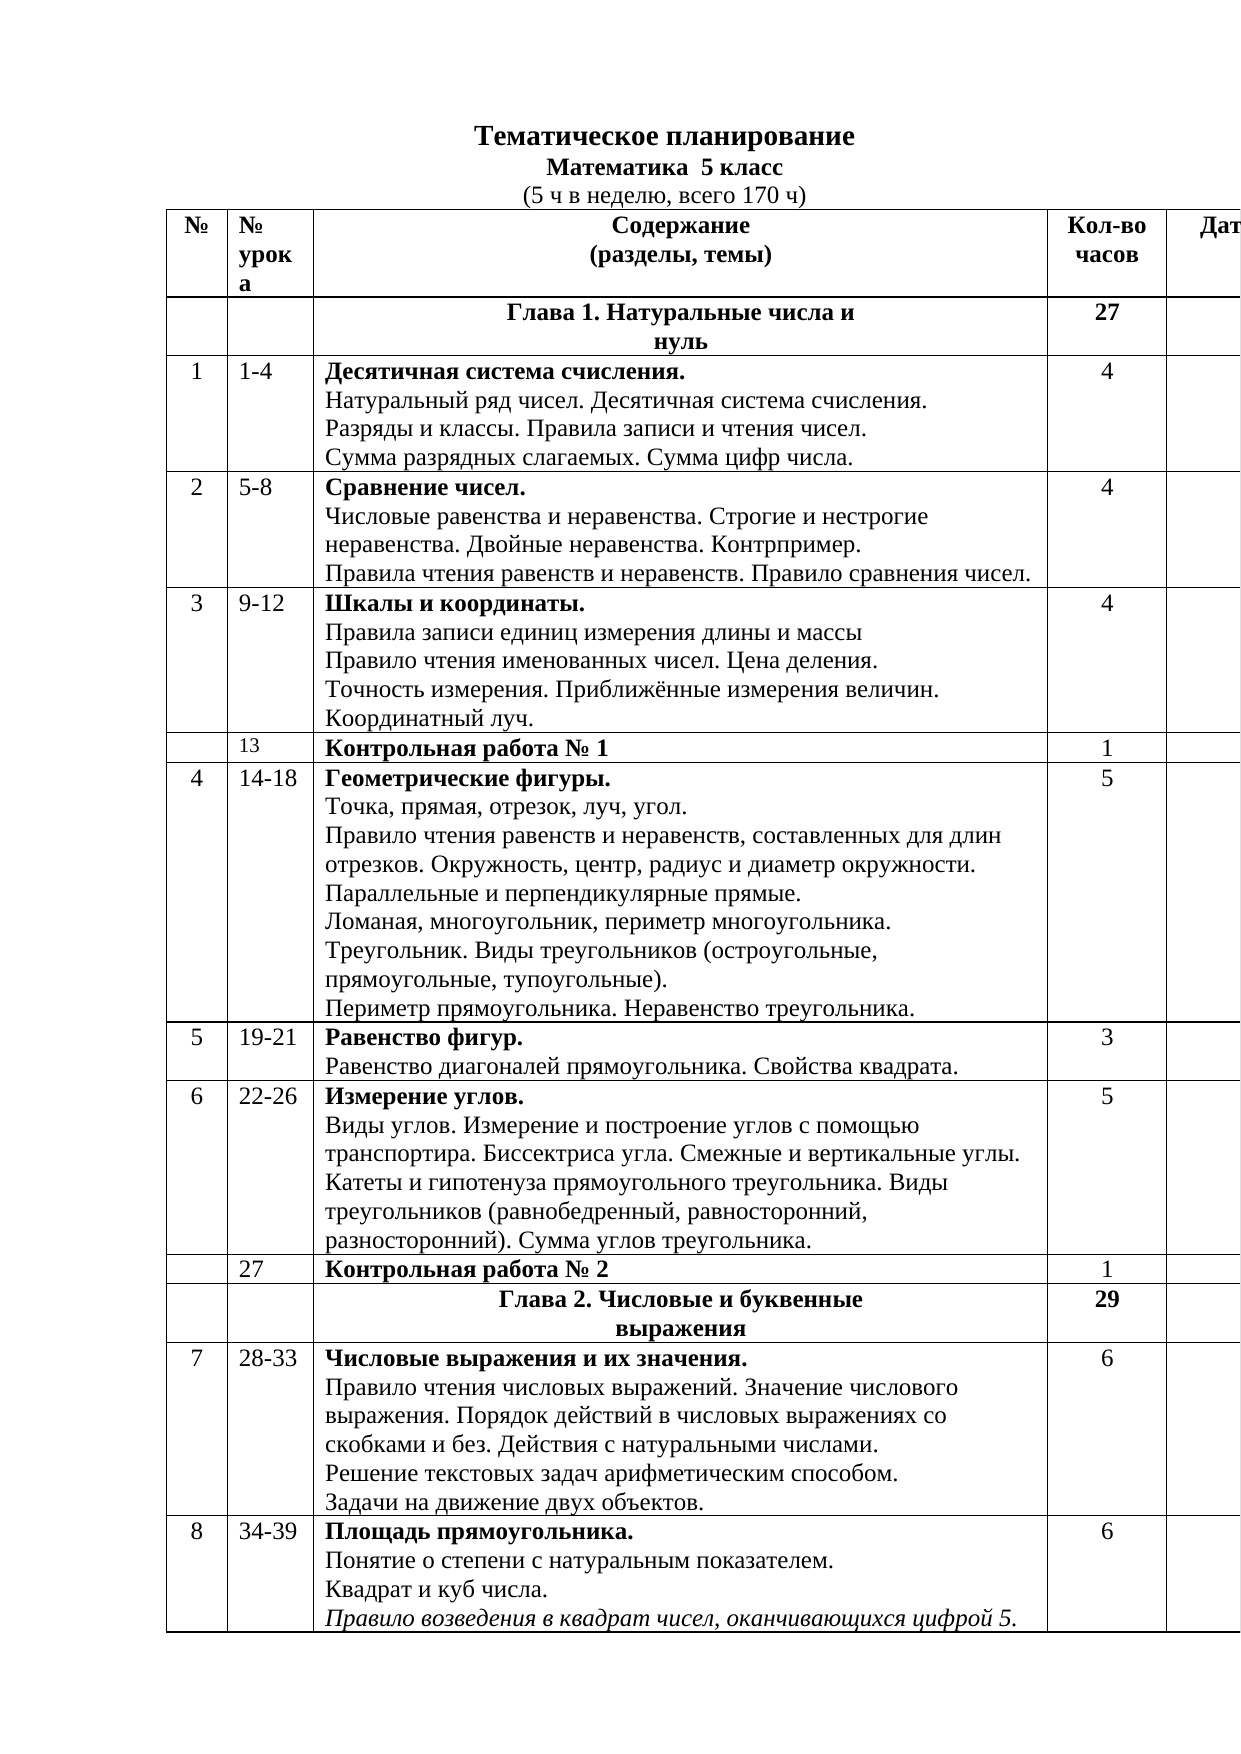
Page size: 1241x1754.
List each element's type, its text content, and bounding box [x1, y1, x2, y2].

table_cell 19-21 [228, 1023, 313, 1080]
table_cell Геометрические фигуры. Точка, прямая, отрезок, луч, угол. Правило чтения равенств и неравенств, составленных для длин отрезков. Окружность, центр, радиус и диаметр окружности. Параллельные и перпендикулярные прямые. Ломаная, многоугольник, периметр многоугольника. Треугольник. Виды треугольников (остроугольные, прямоугольные, тупоугольные). Периметр прямоугольника. Неравенство треугольника. [314, 763, 1047, 1021]
table_cell [167, 733, 227, 762]
table_cell 28-33 [228, 1343, 313, 1515]
table_cell Контрольная работа № 2 [314, 1255, 1047, 1283]
table_cell [1167, 588, 1240, 732]
table_cell Сравнение чисел. Числовые равенства и неравенства. Строгие и нестрогие неравенства. Двойные неравенства. Контрпример. Правила чтения равенств и неравенств. Правило сравнения чисел. [314, 472, 1047, 587]
table_cell 4 [1048, 588, 1166, 732]
table_cell [1167, 1343, 1240, 1515]
table_cell 5-8 [228, 472, 313, 587]
table_cell 3 [167, 588, 227, 732]
table_cell Глава 1. Натуральные числа и нуль [314, 298, 1047, 355]
table_cell 2 [167, 472, 227, 587]
table_header Содержание (разделы, темы) [314, 210, 1047, 296]
table_header № урока [228, 210, 313, 296]
table_cell [1167, 298, 1240, 355]
table_header Кол-во часов [1048, 210, 1166, 296]
text Математика 5 класс [177, 152, 1152, 180]
table_cell [1167, 763, 1240, 1021]
table_cell 1-4 [228, 356, 313, 471]
table_cell 1 [1048, 733, 1166, 762]
table_cell Десятичная система счисления. Натуральный ряд чисел. Десятичная система счисления. Разряды и классы. Правила записи и чтения чисел. Сумма разрядных слагаемых. Сумма цифр числа. [314, 356, 1047, 471]
table_cell [1167, 472, 1240, 587]
table_cell [1167, 1081, 1240, 1253]
table_cell 5 [167, 1023, 227, 1080]
table_cell 8 [167, 1516, 227, 1631]
table_cell [228, 1284, 313, 1342]
table_header № [167, 210, 227, 296]
table_cell 6 [1048, 1343, 1166, 1515]
table_cell 9-12 [228, 588, 313, 732]
table_cell 29 [1048, 1284, 1166, 1342]
table_cell 6 [167, 1081, 227, 1253]
table_cell 5 [1048, 1081, 1166, 1253]
table_cell [1167, 733, 1240, 762]
table_cell 14-18 [228, 763, 313, 1021]
table_cell 13 [228, 733, 313, 762]
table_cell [314, 1516, 1047, 1631]
table_cell 34-39 [228, 1516, 313, 1631]
table_cell 4 [167, 763, 227, 1021]
table_cell 4 [1048, 472, 1166, 587]
table_cell [1167, 1516, 1240, 1631]
text Тематическое планирование [177, 118, 1152, 152]
table_cell 27 [1048, 298, 1166, 355]
table_cell 22-26 [228, 1081, 313, 1253]
table_cell [1167, 1284, 1240, 1342]
table_cell 7 [167, 1343, 227, 1515]
table_header Дата [1167, 210, 1240, 296]
table_cell Равенство фигур. Равенство диагоналей прямоугольника. Свойства квадрата. [314, 1023, 1047, 1080]
table_cell [1167, 356, 1240, 471]
table_cell Контрольная работа № 1 [314, 733, 1047, 762]
table_cell Измерение углов. Виды углов. Измерение и построение углов с помощью транспортира. Биссектриса угла. Смежные и вертикальные углы. Катеты и гипотенуза прямоугольного треугольника. Виды треугольников (равнобедренный, равносторонний, разносторонний). Сумма углов треугольника. [314, 1081, 1047, 1253]
table_cell 6 [1048, 1516, 1166, 1631]
table_cell [1167, 1255, 1240, 1283]
table_cell 1 [1048, 1255, 1166, 1283]
table_cell 3 [1048, 1023, 1166, 1080]
table_cell [167, 1255, 227, 1283]
table_cell [167, 298, 227, 355]
table_cell Глава 2. Числовые и буквенные выражения [314, 1284, 1047, 1342]
table_cell Числовые выражения и их значения. Правило чтения числовых выражений. Значение числового выражения. Порядок действий в числовых выражениях со скобками и без. Действия с натуральными числами. Решение текстовых задач арифметическим способом. Задачи на движение двух объектов. [314, 1343, 1047, 1515]
text (5 ч в неделю, всего 170 ч) [177, 180, 1152, 209]
table_cell 1 [167, 356, 227, 471]
table_cell [1167, 1023, 1240, 1080]
table_cell [167, 1284, 227, 1342]
table_cell Шкалы и координаты. Правила записи единиц измерения длины и массы Правило чтения именованных чисел. Цена деления. Точность измерения. Приближённые измерения величин. Координатный луч. [314, 588, 1047, 732]
table_cell 27 [228, 1255, 313, 1283]
table_cell [228, 298, 313, 355]
table_cell 5 [1048, 763, 1166, 1021]
table_cell 4 [1048, 356, 1166, 471]
